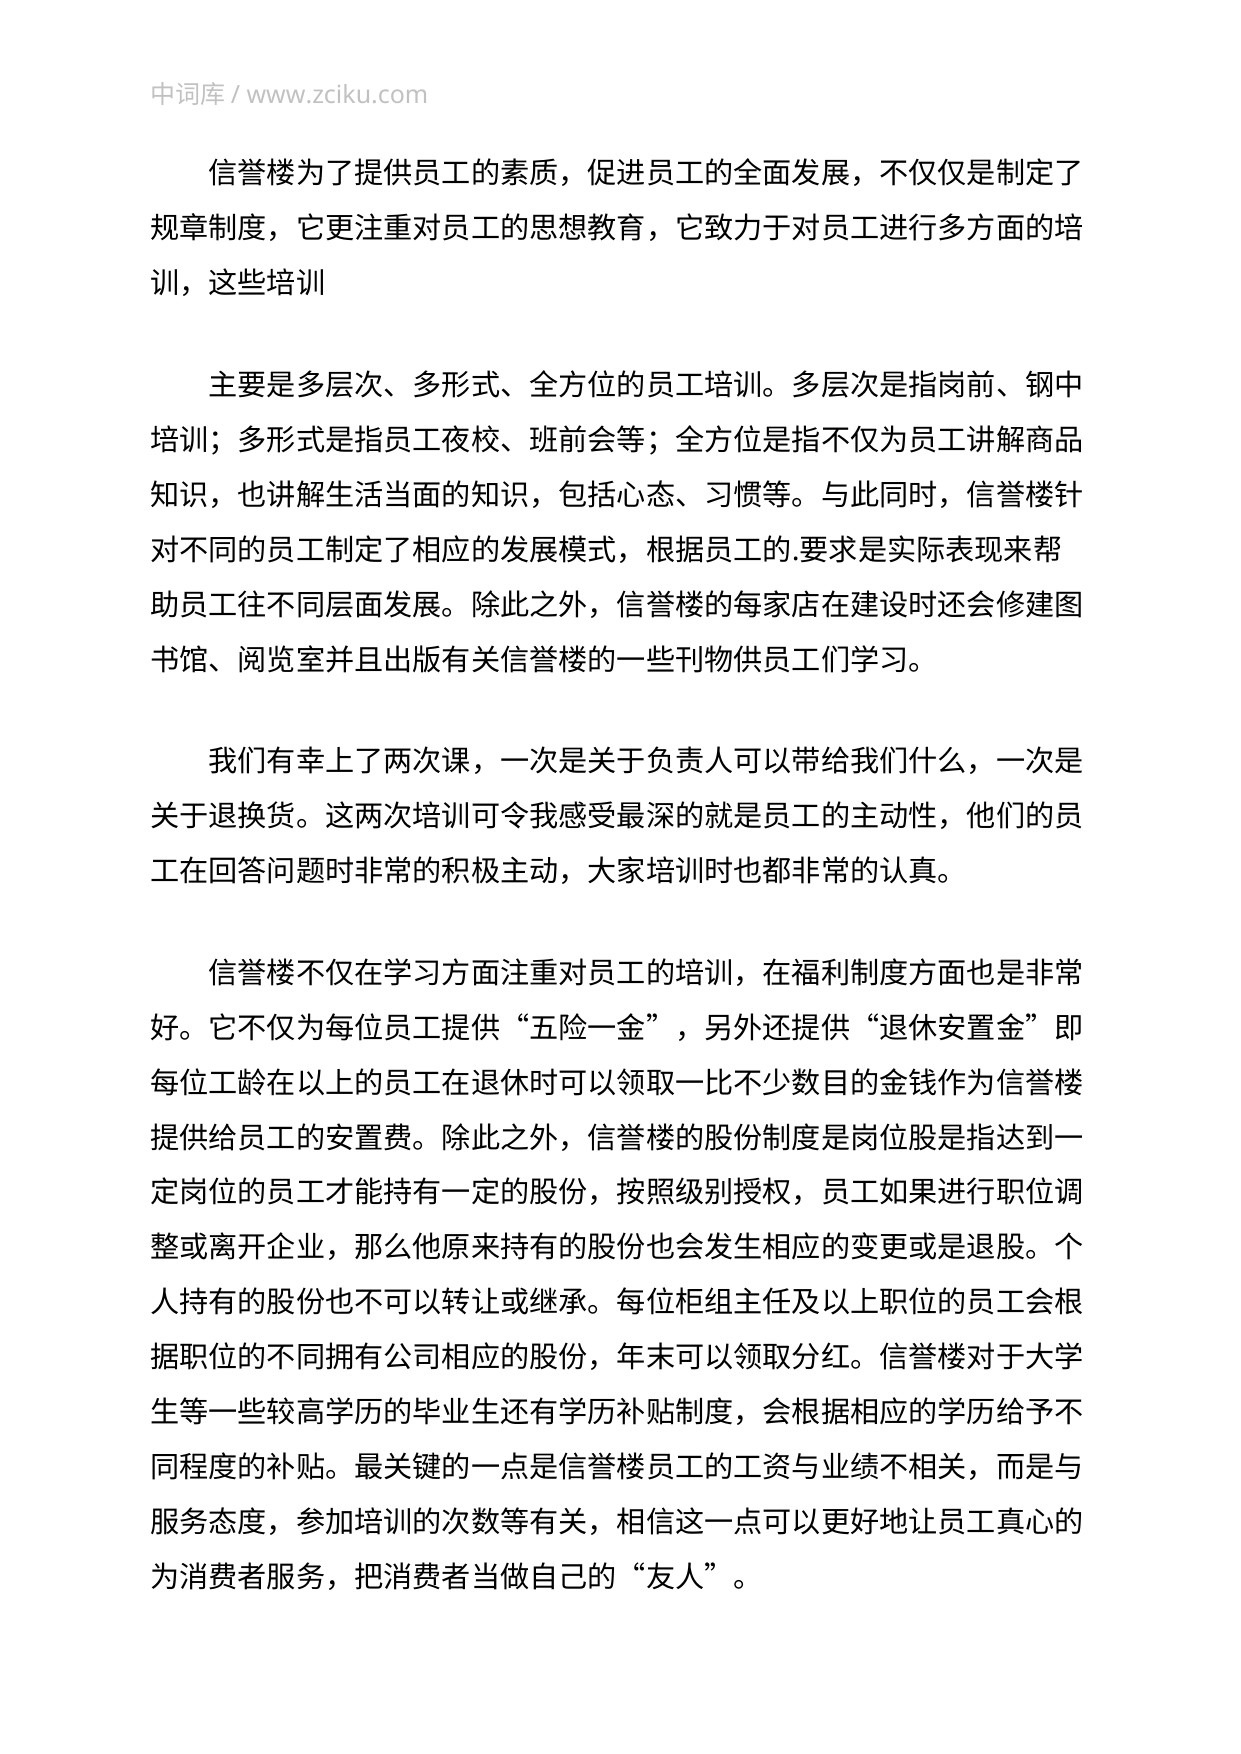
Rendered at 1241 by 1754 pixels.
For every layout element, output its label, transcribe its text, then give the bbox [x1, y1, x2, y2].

text 信誉楼为了提供员工的素质，促进员工的全面发展，不仅仅是制定了规章制度，它更注重对员工的思想教育，它致力于对员工进行多方面的培训，这些培训 [150, 150, 1090, 302]
text 我们有幸上了两次课，一次是关于负责人可以带给我们什么，一次是关于退换货。这两次培训可令我感受最深的就是员工的主动性，他们的员工在回答问题时非常的积极主动，大家培训时也都非常的认真。 [150, 738, 1090, 890]
text 信誉楼不仅在学习方面注重对员工的培训，在福利制度方面也是非常好。它不仅为每位员工提供“五险一金”，另外还提供“退休安置金”即每位工龄在以上的员工在退休时可以领取一比不少数目的金钱作为信誉楼提供给员工的安置费。除此之外，信誉楼的股份制度是岗位股是指达到一定岗位的员工才能持有一定的股份，按照级别授权，员工如果进行职位调整或离开企业，那么他原来持有的股份也会发生相应的变更或是退股。个人持有的股份也不可以转让或继承。每位柜组主任及以上职位的员工会根据职位的不同拥有公司相应的股份，年末可以领取分红。信誉楼对于大学生等一些较高学历的毕业生还有学历补贴制度，会根据相应的学历给予不同程度的补贴。最关键的一点是信誉楼员工的工资与业绩不相关，而是与服务态度，参加培训的次数等有关，相信这一点可以更好地让员工真心的为消费者服务，把消费者当做自己的“友人”。 [150, 949, 1090, 1596]
text 主要是多层次、多形式、全方位的员工培训。多层次是指岗前、钢中培训；多形式是指员工夜校、班前会等；全方位是指不仅为员工讲解商品知识，也讲解生活当面的知识，包括心态、习惯等。与此同时，信誉楼针对不同的员工制定了相应的发展模式，根据员工的.要求是实际表现来帮助员工往不同层面发展。除此之外，信誉楼的每家店在建设时还会修建图书馆、阅览室并且出版有关信誉楼的一些刊物供员工们学习。 [150, 362, 1090, 678]
